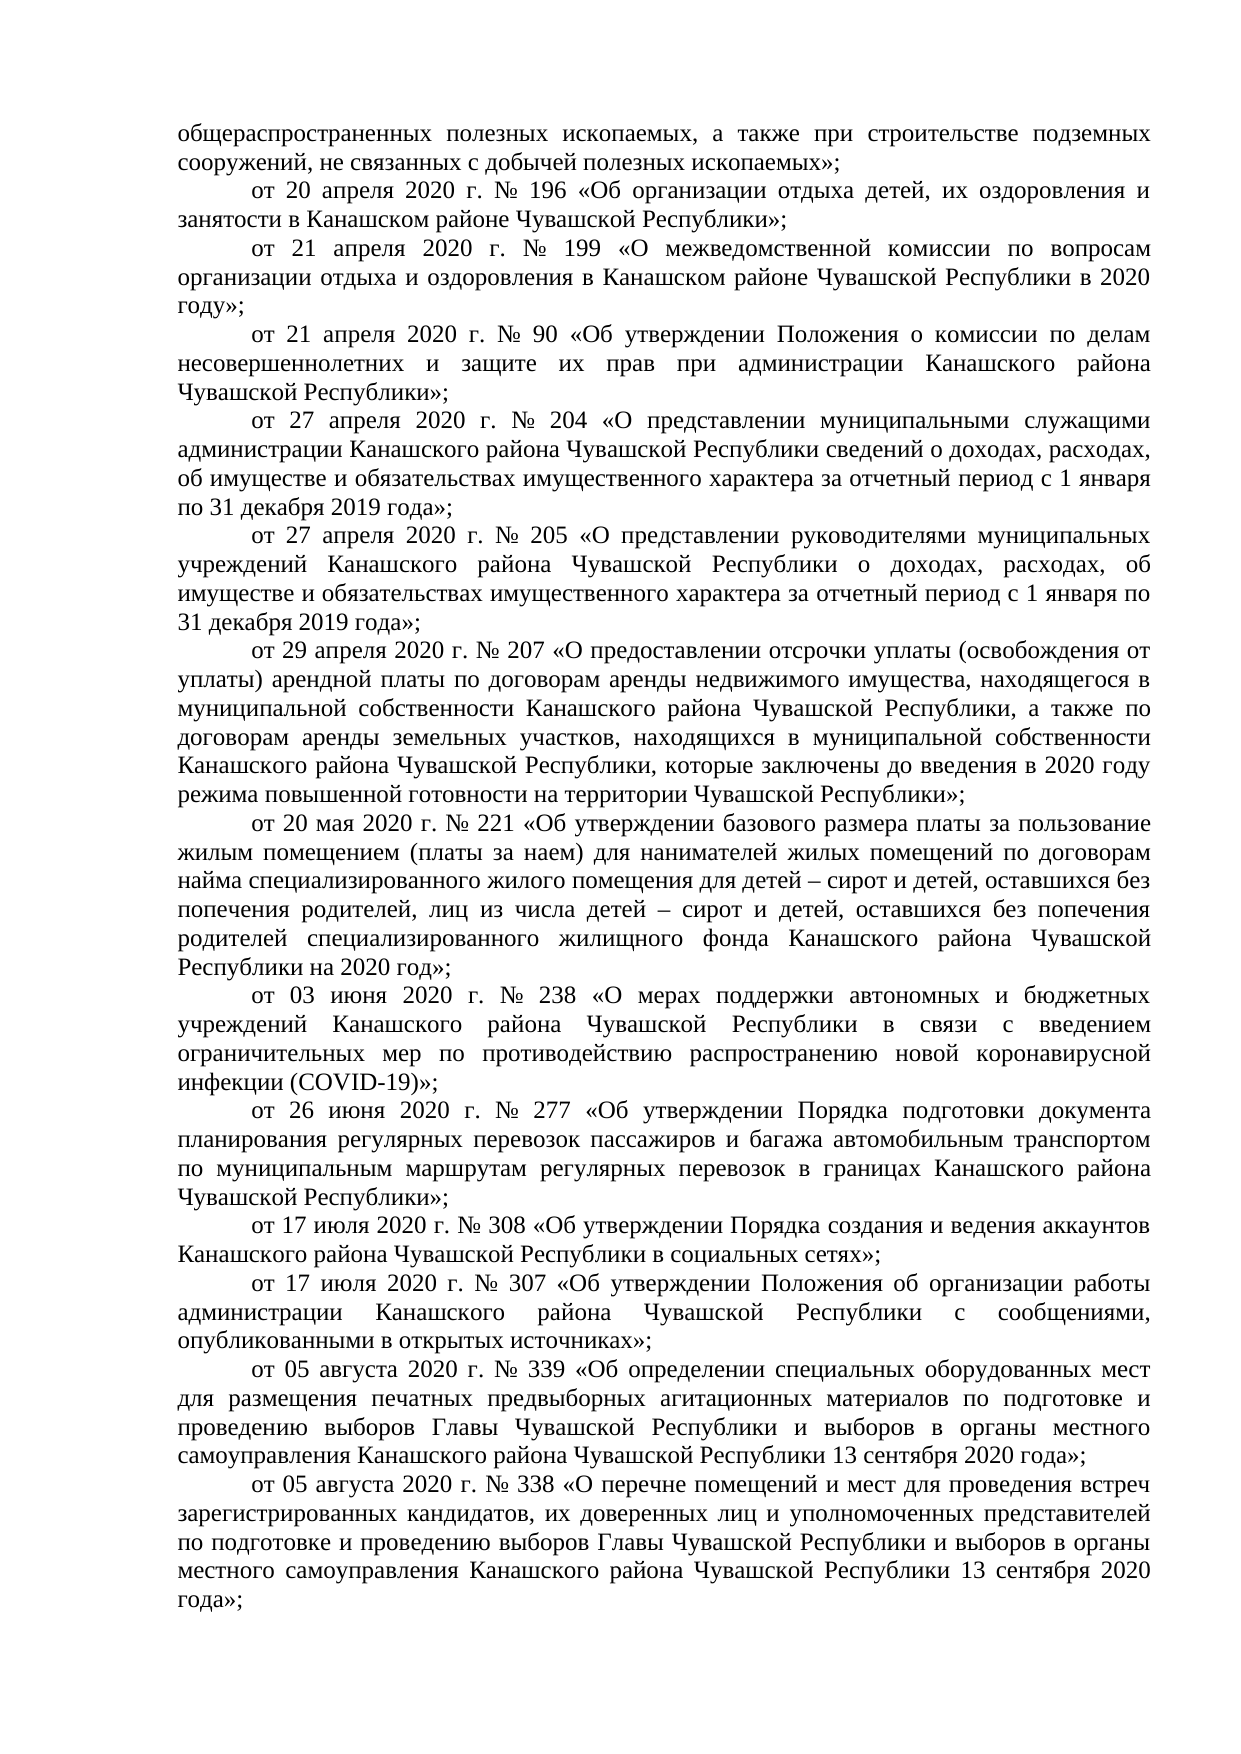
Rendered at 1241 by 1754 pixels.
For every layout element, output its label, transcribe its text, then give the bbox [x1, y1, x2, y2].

text от 03 июня 2020 г. № 238 «О мерах поддержки автономных и бюджетных учреждений Канашского района Чувашской Республики в связи с введением ограничительных мер по противодействию распространению новой коронавирусной инфекции (COVID-19)»; [177, 981, 1152, 1096]
text от 21 апреля 2020 г. № 90 «Об утверждении Положения о комиссии по делам несовершеннолетних и защите их прав при администрации Канашского района Чувашской Республики»; [177, 319, 1152, 406]
text от 20 мая 2020 г. № 221 «Об утверждении базового размера платы за пользование жилым помещением (платы за наем) для нанимателей жилых помещений по договорам найма специализированного жилого помещения для детей – сирот и детей, оставшихся без попечения родителей, лиц из числа детей – сирот и детей, оставшихся без попечения родителей специализированного жилищного фонда Канашского района Чувашской Республики на 2020 год»; [177, 808, 1152, 981]
text от 05 августа 2020 г. № 339 «Об определении специальных оборудованных мест для размещения печатных предвыборных агитационных материалов по подготовке и проведению выборов Главы Чувашской Республики и выборов в органы местного самоуправления Канашского района Чувашской Республики 13 сентября 2020 года»; [177, 1354, 1152, 1469]
text от 29 апреля 2020 г. № 207 «О предоставлении отсрочки уплаты (освобождения от уплаты) арендной платы по договорам аренды недвижимого имущества, находящегося в муниципальной собственности Канашского района Чувашской Республики, а также по договорам аренды земельных участков, находящихся в муниципальной собственности Канашского района Чувашской Республики, которые заключены до введения в 2020 году режима повышенной готовности на территории Чувашской Республики»; [177, 636, 1152, 808]
text от 26 июня 2020 г. № 277 «Об утверждении Порядка подготовки документа планирования регулярных перевозок пассажиров и багажа автомобильным транспортом по муниципальным маршрутам регулярных перевозок в границах Канашского района Чувашской Республики»; [177, 1096, 1152, 1211]
text от 05 августа 2020 г. № 338 «О перечне помещений и мест для проведения встреч зарегистрированных кандидатов, их доверенных лиц и уполномоченных представителей по подготовке и проведению выборов Главы Чувашской Республики и выборов в органы местного самоуправления Канашского района Чувашской Республики 13 сентября 2020 года»; [177, 1469, 1152, 1613]
text от 17 июля 2020 г. № 307 «Об утверждении Положения об организации работы администрации Канашского района Чувашской Республики с сообщениями, опубликованными в открытых источниках»; [177, 1268, 1152, 1354]
text от 17 июля 2020 г. № 308 «Об утверждении Порядка создания и ведения аккаунтов Канашского района Чувашской Республики в социальных сетях»; [177, 1211, 1152, 1268]
text от 27 апреля 2020 г. № 205 «О представлении руководителями муниципальных учреждений Канашского района Чувашской Республики о доходах, расходах, об имуществе и обязательствах имущественного характера за отчетный период с 1 января по 31 декабря 2019 года»; [177, 521, 1152, 636]
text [177, 118, 1152, 176]
text от 21 апреля 2020 г. № 199 «О межведомственной комиссии по вопросам организации отдыха и оздоровления в Канашском районе Чувашской Республики в 2020 году»; [177, 233, 1152, 319]
text от 20 апреля 2020 г. № 196 «Об организации отдыха детей, их оздоровления и занятости в Канашском районе Чувашской Республики»; [177, 176, 1152, 233]
text от 27 апреля 2020 г. № 204 «О представлении муниципальными служащими администрации Канашского района Чувашской Республики сведений о доходах, расходах, об имуществе и обязательствах имущественного характера за отчетный период с 1 января по 31 декабря 2019 года»; [177, 406, 1152, 521]
